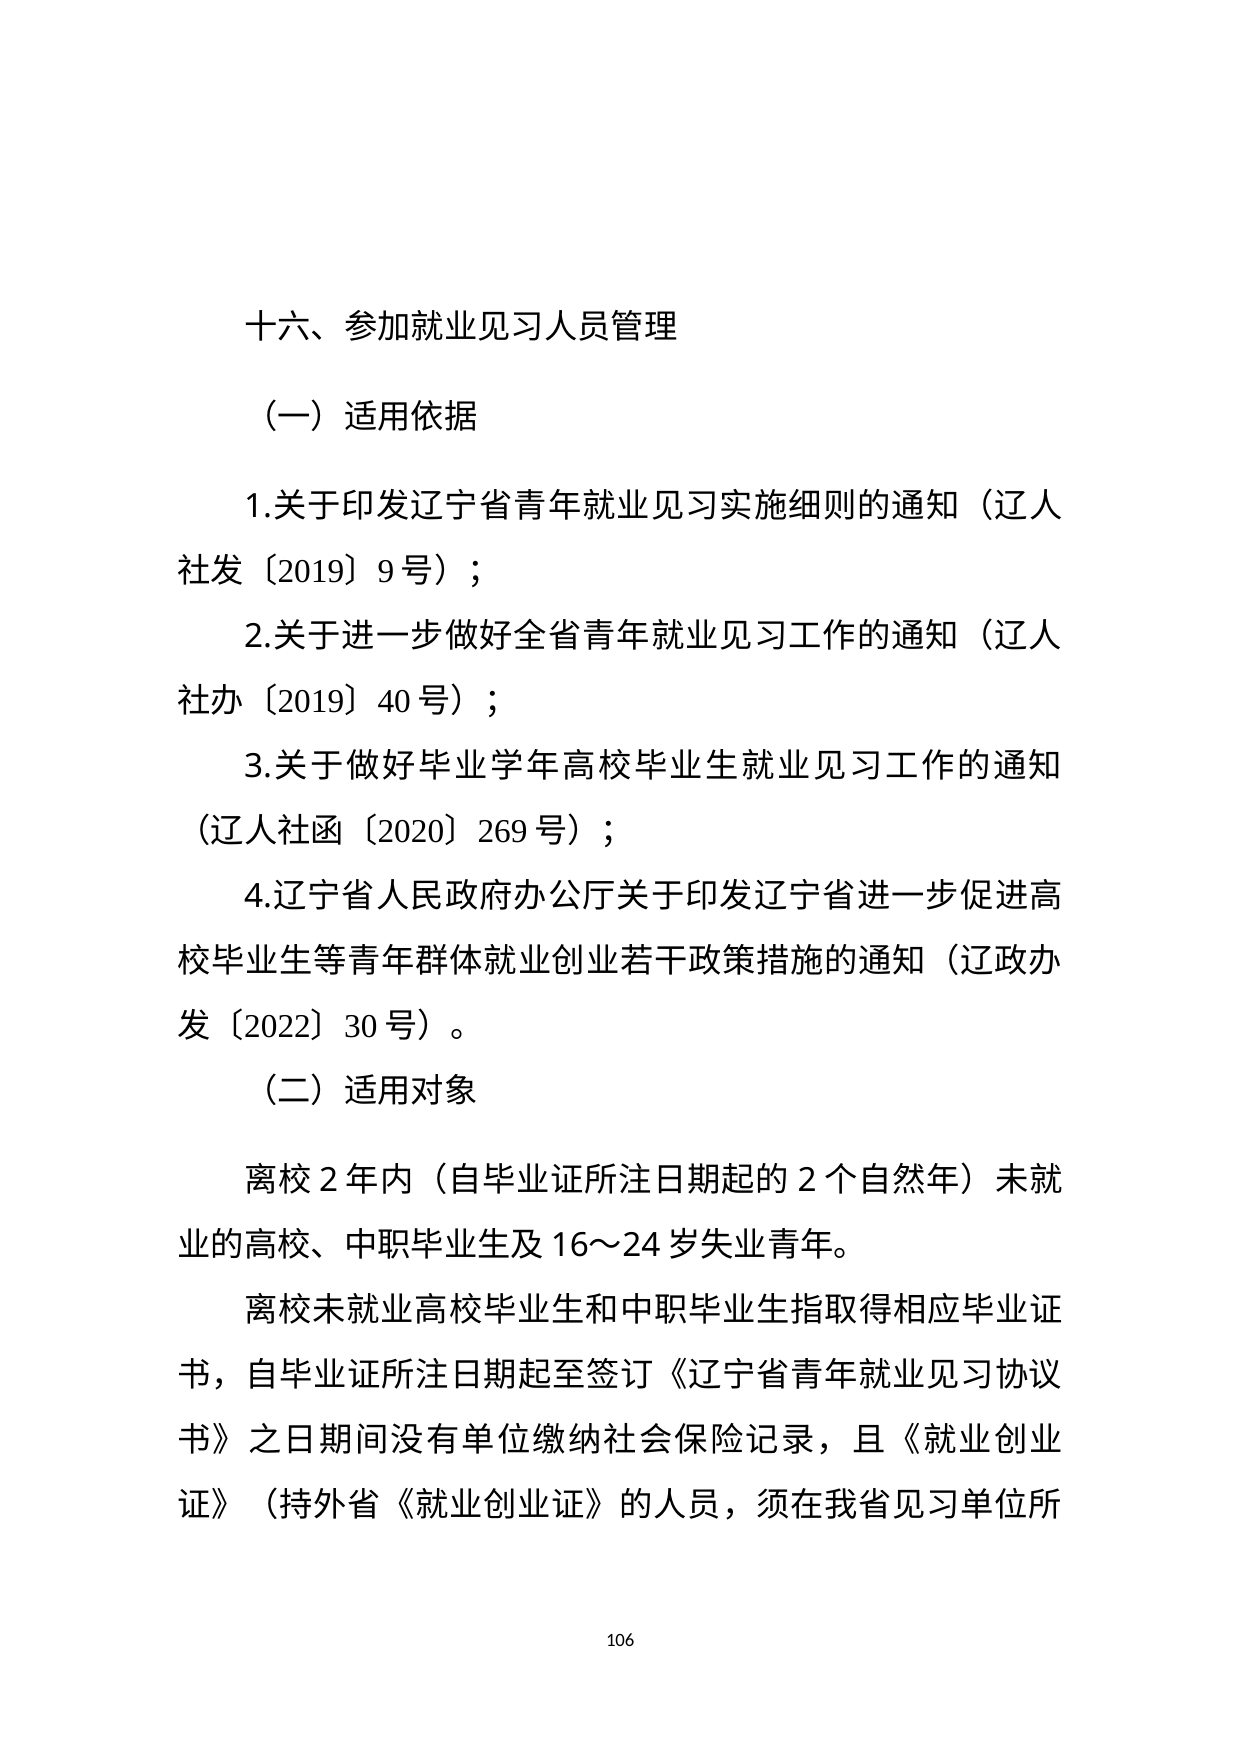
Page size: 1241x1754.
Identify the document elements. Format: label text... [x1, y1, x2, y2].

text （一）适用依据 [177, 381, 1063, 446]
text 3.关于做好毕业学年高校毕业生就业见习工作的通知（辽人社函〔2020〕269号）； [177, 730, 1063, 860]
text 2.关于进一步做好全省青年就业见习工作的通知（辽人社办〔2019〕40号）； [177, 600, 1063, 730]
text 离校2年内（自毕业证所注日期起的2个自然年）未就业的高校、中职毕业生及16～24岁失业青年。 [177, 1144, 1063, 1274]
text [177, 1274, 1063, 1534]
text 十六、参加就业见习人员管理 [177, 292, 1063, 357]
text （二）适用对象 [177, 1055, 1063, 1120]
text 1.关于印发辽宁省青年就业见习实施细则的通知（辽人社发〔2019〕9号）； [177, 470, 1063, 600]
text 4.辽宁省人民政府办公厅关于印发辽宁省进一步促进高校毕业生等青年群体就业创业若干政策措施的通知（辽政办发〔2022〕30号）。 [177, 860, 1063, 1055]
